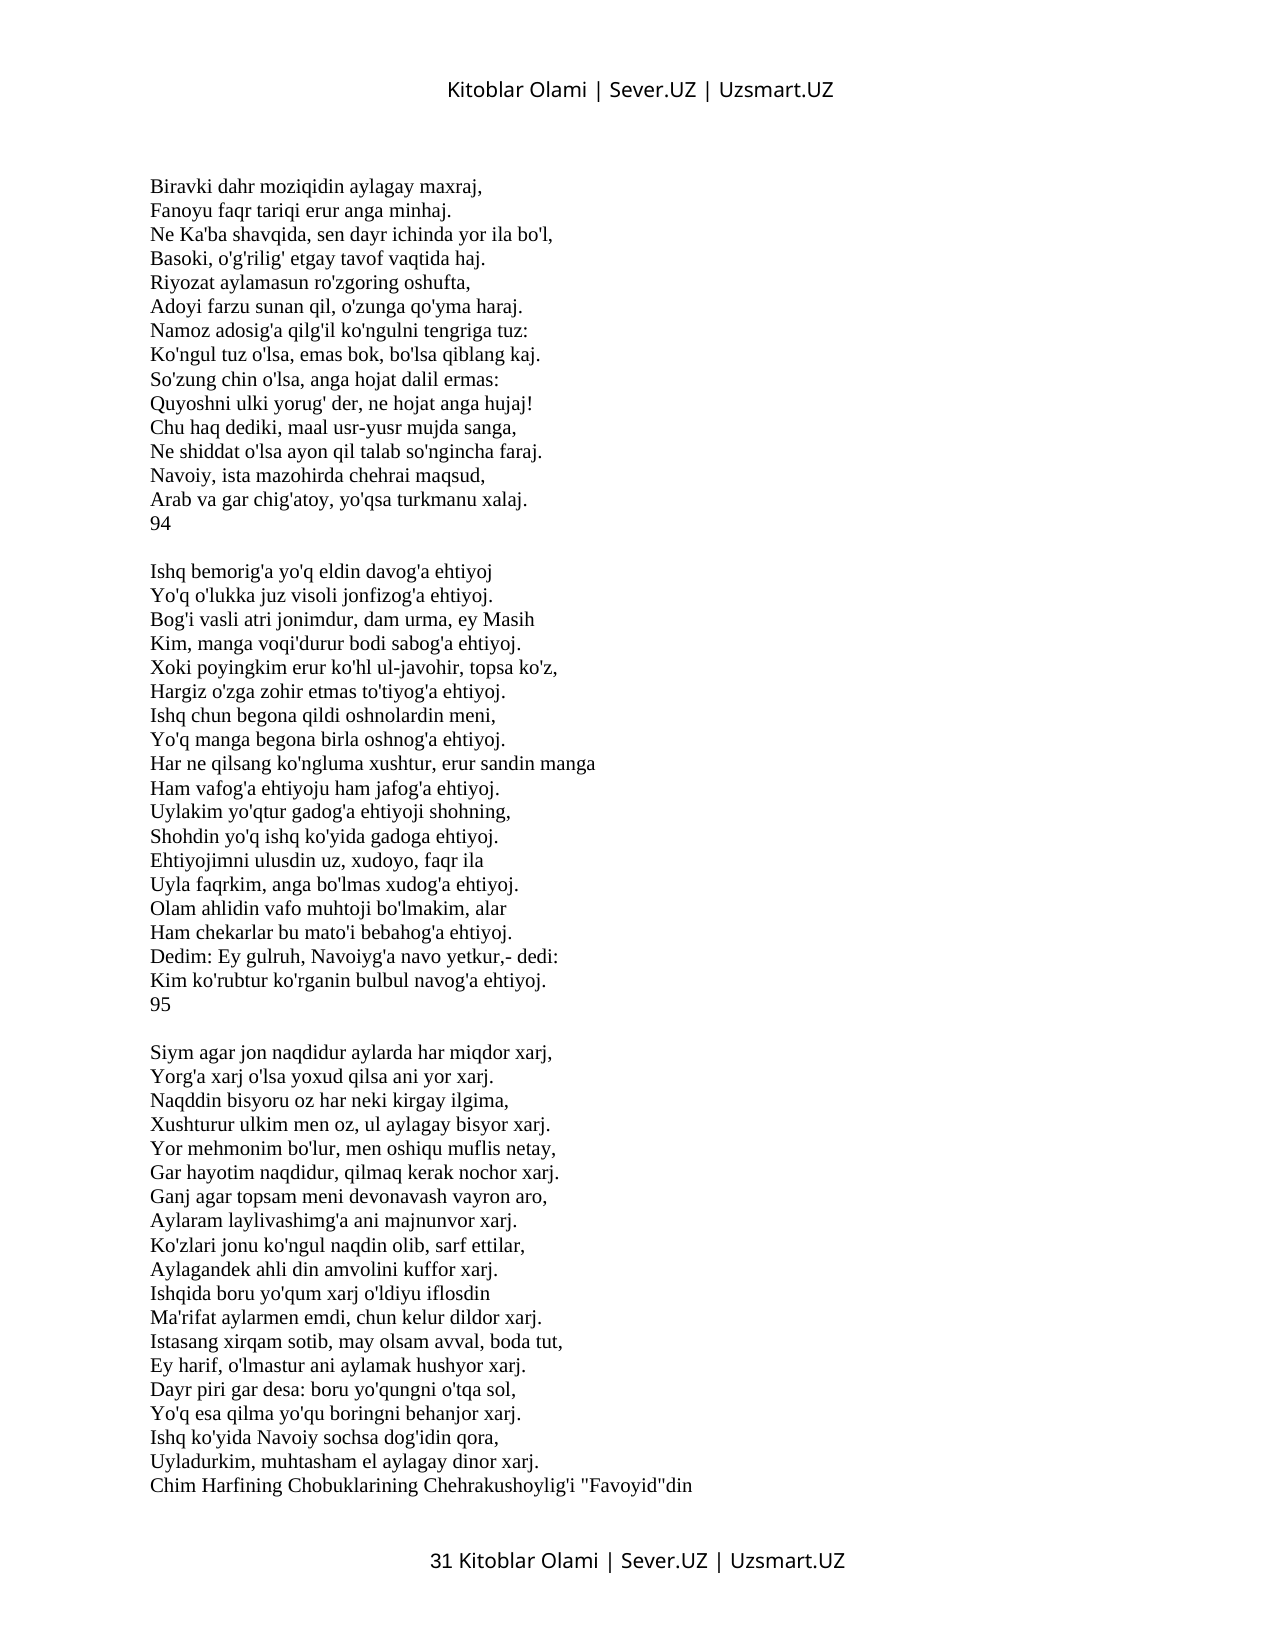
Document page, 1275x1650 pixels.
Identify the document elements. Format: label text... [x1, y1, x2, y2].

text Arab va gar chig'atoy, yo'qsa turkmanu xalaj. [150, 487, 1125, 511]
text Chim Harfining Chobuklarining Chehrakushoylig'i "Favoyid"din [150, 1473, 1125, 1497]
text Navoiy, ista mazohirda chehrai maqsud, [150, 463, 1125, 487]
text Ganj agar topsam meni devonavash vayron aro, [150, 1184, 1125, 1208]
text Ko'zlari jonu ko'ngul naqdin olib, sarf ettilar, [150, 1232, 1125, 1257]
text Ishq bemorig'a yo'q eldin davog'a ehtiyoj [150, 559, 1125, 583]
text Uyladurkim, muhtasham el aylagay dinor xarj. [150, 1449, 1125, 1473]
text Dedim: Ey gulruh, Navoiyg'a navo yetkur,- dedi: [150, 944, 1125, 968]
text So'zung chin o'lsa, anga hojat dalil ermas: [150, 366, 1125, 391]
text Ehtiyojimni ulusdin uz, xudoyo, faqr ila [150, 848, 1125, 872]
text Chu haq dediki, maal usr-yusr mujda sanga, [150, 414, 1125, 439]
text Fanoyu faqr tariqi erur anga minhaj. [150, 198, 1125, 222]
text Quyoshni ulki yorug' der, ne hojat anga hujaj! [150, 391, 1125, 414]
text Olam ahlidin vafo muhtoji bo'lmakim, alar [150, 896, 1125, 920]
text Aylaram laylivashimg'a ani majnunvor xarj. [150, 1208, 1125, 1232]
text Uyla faqrkim, anga bo'lmas xudog'a ehtiyoj. [150, 872, 1125, 896]
text Yo'q manga begona birla oshnog'a ehtiyoj. [150, 727, 1125, 751]
text Uylakim yo'qtur gadog'a ehtiyoji shohning, [150, 799, 1125, 823]
text Aylagandek ahli din amvolini kuffor xarj. [150, 1257, 1125, 1281]
text Gar hayotim naqdidur, qilmaq kerak nochor xarj. [150, 1160, 1125, 1184]
text Ishqida boru yo'qum xarj o'ldiyu iflosdin [150, 1281, 1125, 1305]
text Ko'ngul tuz o'lsa, emas bok, bo'lsa qiblang kaj. [150, 342, 1125, 366]
text Riyozat aylamasun ro'zgoring oshufta, [150, 270, 1125, 294]
text Yo'q esa qilma yo'qu boringni behanjor xarj. [150, 1401, 1125, 1425]
text Xoki poyingkim erur ko'hl ul-javohir, topsa ko'z, [150, 655, 1125, 679]
text Biravki dahr moziqidin aylagay maxraj, [150, 174, 1125, 198]
text Yorg'a xarj o'lsa yoxud qilsa ani yor xarj. [150, 1064, 1125, 1088]
text Kim, manga voqi'durur bodi sabog'a ehtiyoj. [150, 631, 1125, 655]
text Ham vafog'a ehtiyoju ham jafog'a ehtiyoj. [150, 775, 1125, 799]
text Kim ko'rubtur ko'rganin bulbul navog'a ehtiyoj. [150, 968, 1125, 992]
text Ham chekarlar bu mato'i bebahog'a ehtiyoj. [150, 920, 1125, 944]
text Ma'rifat aylarmen emdi, chun kelur dildor xarj. [150, 1305, 1125, 1329]
text Ishq ko'yida Navoiy sochsa dog'idin qora, [150, 1425, 1125, 1449]
text Basoki, o'g'rilig' etgay tavof vaqtida haj. [150, 246, 1125, 270]
text Ne Ka'ba shavqida, sen dayr ichinda yor ila bo'l, [150, 222, 1125, 246]
text Siym agar jon naqdidur aylarda har miqdor xarj, [150, 1040, 1125, 1064]
text Istasang xirqam sotib, may olsam avval, boda tut, [150, 1329, 1125, 1353]
text Ne shiddat o'lsa ayon qil talab so'ngincha faraj. [150, 439, 1125, 463]
text Hargiz o'zga zohir etmas to'tiyog'a ehtiyoj. [150, 679, 1125, 703]
text Adoyi farzu sunan qil, o'zunga qo'yma haraj. [150, 294, 1125, 318]
text Ey harif, o'lmastur ani aylamak hushyor xarj. [150, 1353, 1125, 1377]
text Xushturur ulkim men oz, ul aylagay bisyor xarj. [150, 1112, 1125, 1136]
text Bog'i vasli atri jonimdur, dam urma, ey Masih [150, 607, 1125, 631]
text Ishq chun begona qildi oshnolardin meni, [150, 703, 1125, 727]
text Naqddin bisyoru oz har neki kirgay ilgima, [150, 1088, 1125, 1112]
text 94 [150, 511, 1125, 535]
text Shohdin yo'q ishq ko'yida gadoga ehtiyoj. [150, 823, 1125, 848]
text 95 [150, 992, 1125, 1016]
text Yor mehmonim bo'lur, men oshiqu muflis netay, [150, 1136, 1125, 1160]
text Har ne qilsang ko'ngluma xushtur, erur sandin manga [150, 751, 1125, 775]
text Namoz adosig'a qilg'il ko'ngulni tengriga tuz: [150, 318, 1125, 342]
text Dayr piri gar desa: boru yo'qungni o'tqa sol, [150, 1377, 1125, 1401]
text Yo'q o'lukka juz visoli jonfizog'a ehtiyoj. [150, 583, 1125, 607]
